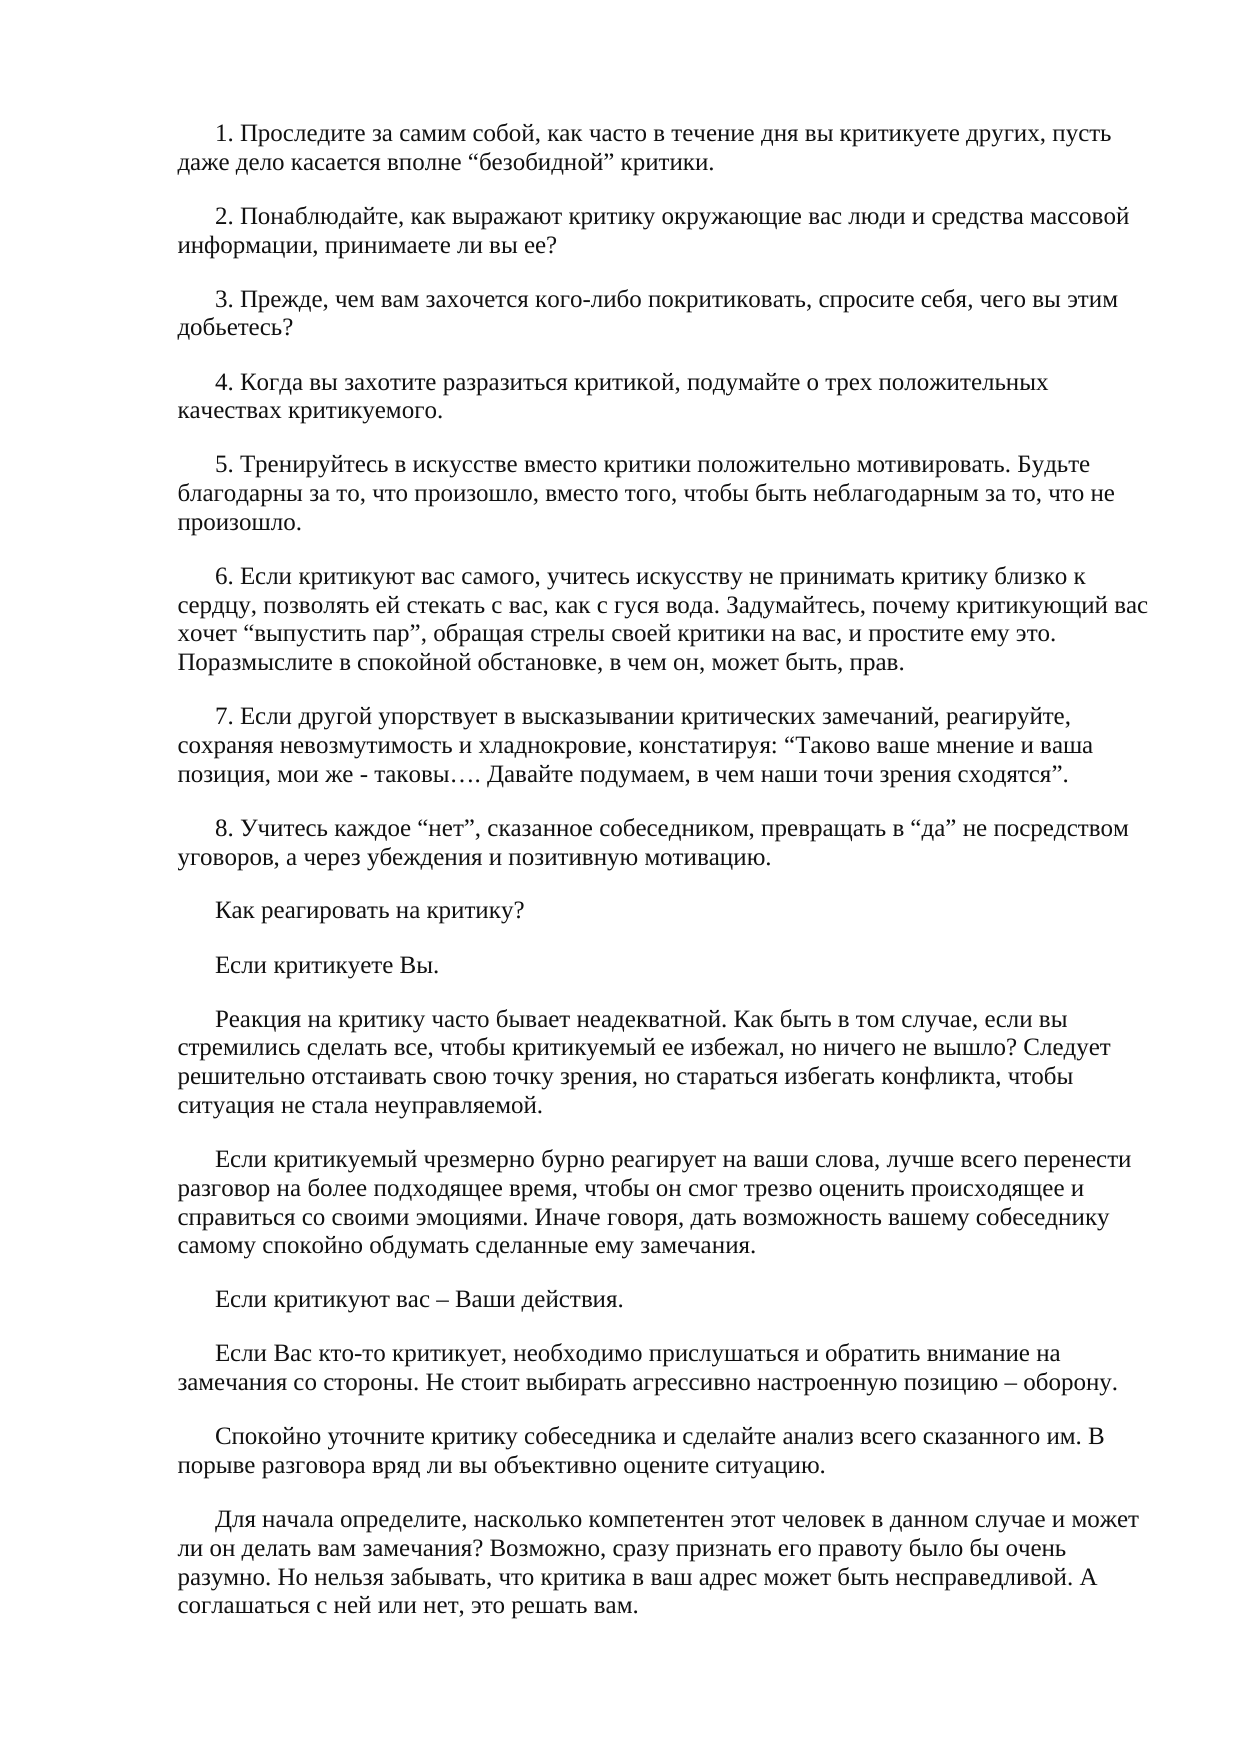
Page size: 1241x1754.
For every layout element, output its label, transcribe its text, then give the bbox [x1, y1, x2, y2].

text Спокойно уточните критику собеседника и сделайте анализ всего сказанного им. В порыве разговора вряд ли вы объективно оцените ситуацию. [177, 1421, 1152, 1479]
text 4. Когда вы захотите разразиться критикой, подумайте о трех положительных качествах критикуемого. [177, 367, 1152, 424]
text 8. Учитесь каждое “нет”, сказанное собеседником, превращать в “да” не посредством уговоров, а через убеждения и позитивную мотивацию. [177, 813, 1152, 870]
text Если критикуемый чрезмерно бурно реагирует на ваши слова, лучше всего перенести разговор на более подходящее время, чтобы он смог трезво оценить происходящее и справиться со своими эмоциями. Иначе говоря, дать возможность вашему собеседнику самому спокойно обдумать сделанные ему замечания. [177, 1144, 1152, 1259]
text Если Вас кто-то критикует, необходимо прислушаться и обратить внимание на замечания со стороны. Не стоит выбирать агрессивно настроенную позицию – оборону. [177, 1338, 1152, 1396]
text 5. Тренируйтесь в искусстве вместо критики положительно мотивировать. Будьте благодарны за то, что произошло, вместо того, чтобы быть неблагодарным за то, что не произошло. [177, 449, 1152, 536]
text Реакция на критику часто бывает неадекватной. Как быть в том случае, если вы стремились сделать все, чтобы критикуемый ее избежал, но ничего не вышло? Следует решительно отстаивать свою точку зрения, но стараться избегать конфликта, чтобы ситуация не стала неуправляемой. [177, 1004, 1152, 1119]
text 2. Понаблюдайте, как выражают критику окружающие вас люди и средства массовой информации, принимаете ли вы ее? [177, 201, 1152, 258]
text Как реагировать на критику? [177, 896, 1152, 924]
text 1. Проследите за самим собой, как часто в течение дня вы критикуете других, пусть даже дело касается вполне “безобидной” критики. [177, 118, 1152, 176]
text 7. Если другой упорствует в высказывании критических замечаний, реагируйте, сохраняя невозмутимость и хладнокровие, констатируя: “Таково ваше мнение и ваша позиция, мои же - таковы…. Давайте подумаем, в чем наши точи зрения сходятся”. [177, 701, 1152, 787]
text Если критикуете Вы. [177, 950, 1152, 978]
text 6. Если критикуют вас самого, учитесь искусству не принимать критику близко к сердцу, позволять ей стекать с вас, как с гуся вода. Задумайтесь, почему критикующий вас хочет “выпустить пар”, обращая стрелы своей критики на вас, и простите ему это. Поразмыслите в спокойной обстановке, в чем он, может быть, прав. [177, 561, 1152, 676]
text Если критикуют вас – Ваши действия. [177, 1284, 1152, 1313]
text Для начала определите, насколько компетентен этот человек в данном случае и может ли он делать вам замечания? Возможно, сразу признать его правоту было бы очень разумно. Но нельзя забывать, что критика в ваш адрес может быть несправедливой. А соглашаться с ней или нет, это решать вам. [177, 1504, 1152, 1619]
text 3. Прежде, чем вам захочется кого-либо покритиковать, спросите себя, чего вы этим добьетесь? [177, 284, 1152, 341]
